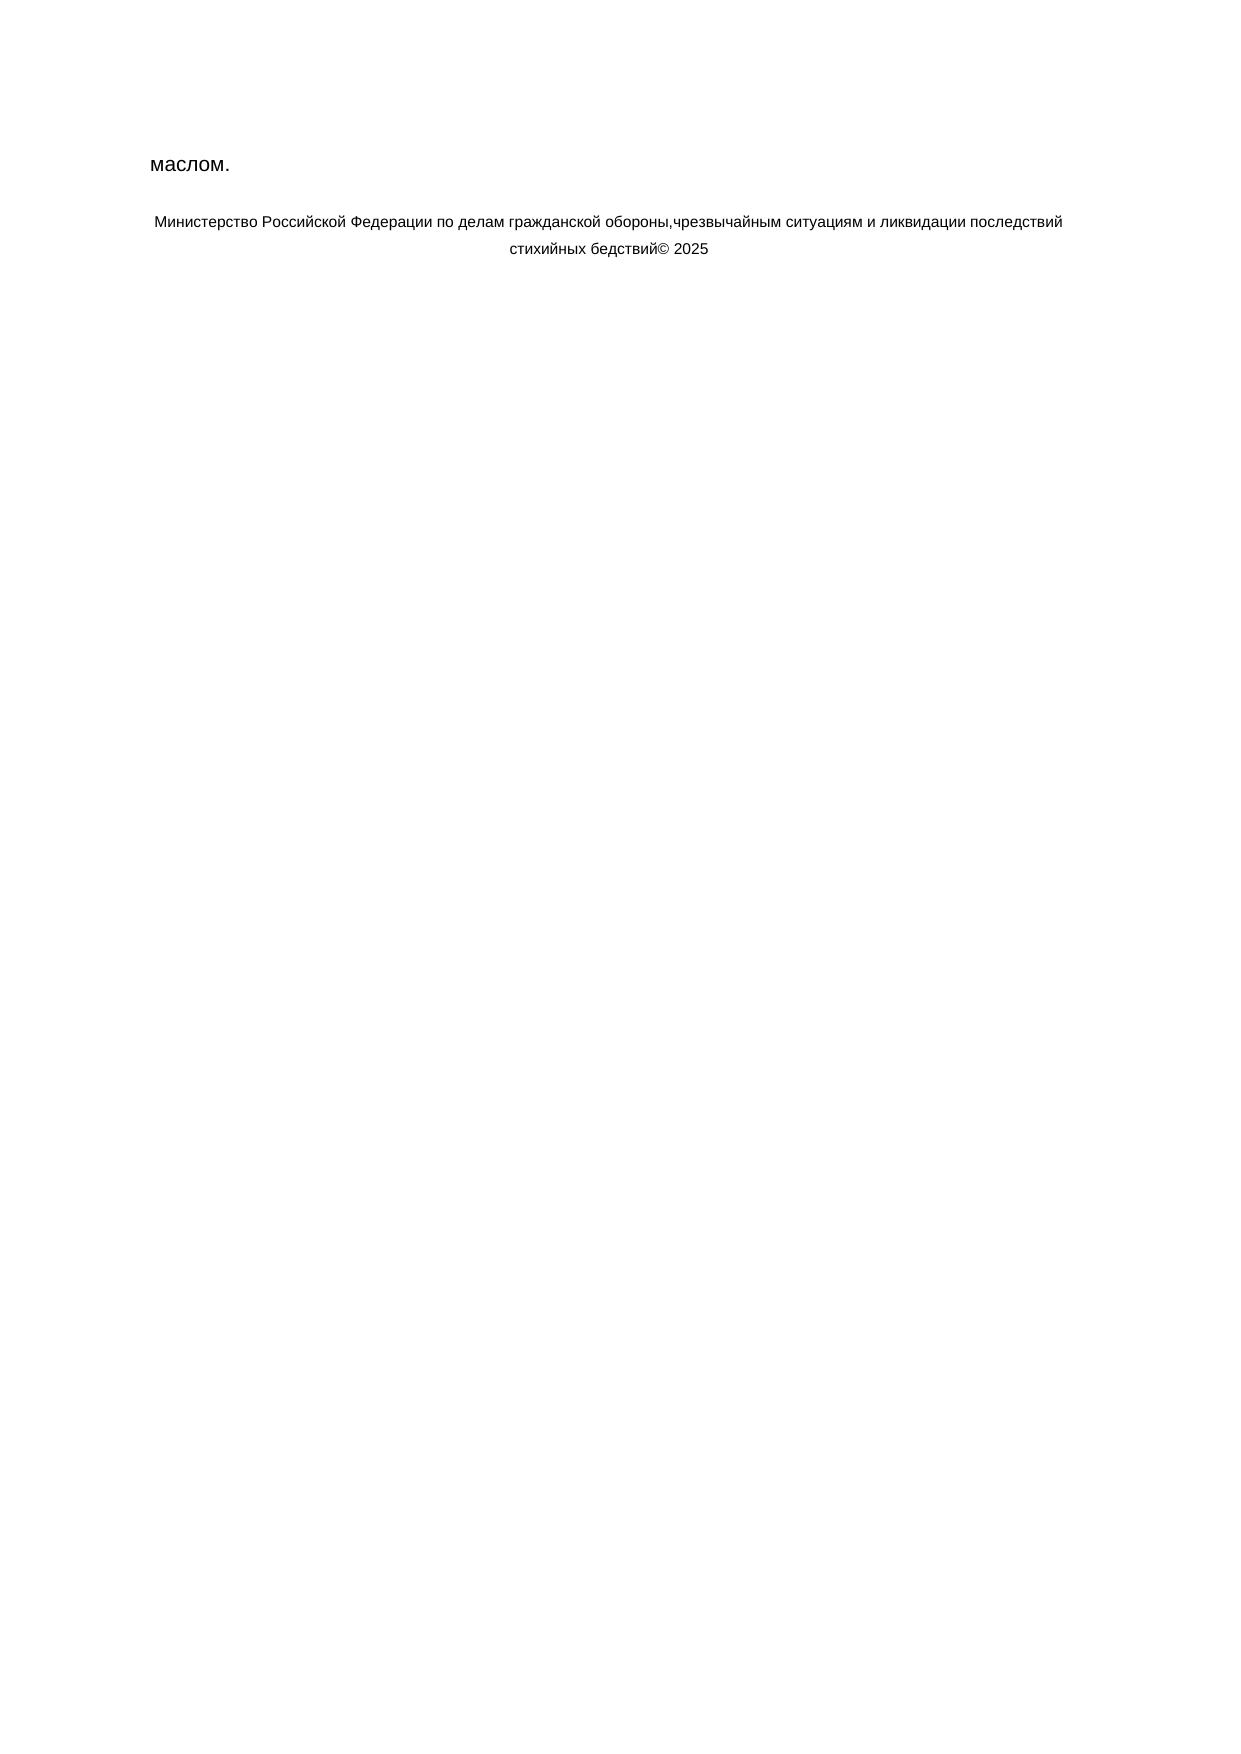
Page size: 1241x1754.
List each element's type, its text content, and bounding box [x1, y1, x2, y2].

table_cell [140, 150, 1078, 212]
table_cell Министерство Российской Федерации по делам гражданской обороны,чрезвычайным ситуациям и ликвидации последствий стихийных бедствий© 2025 [140, 213, 1078, 294]
